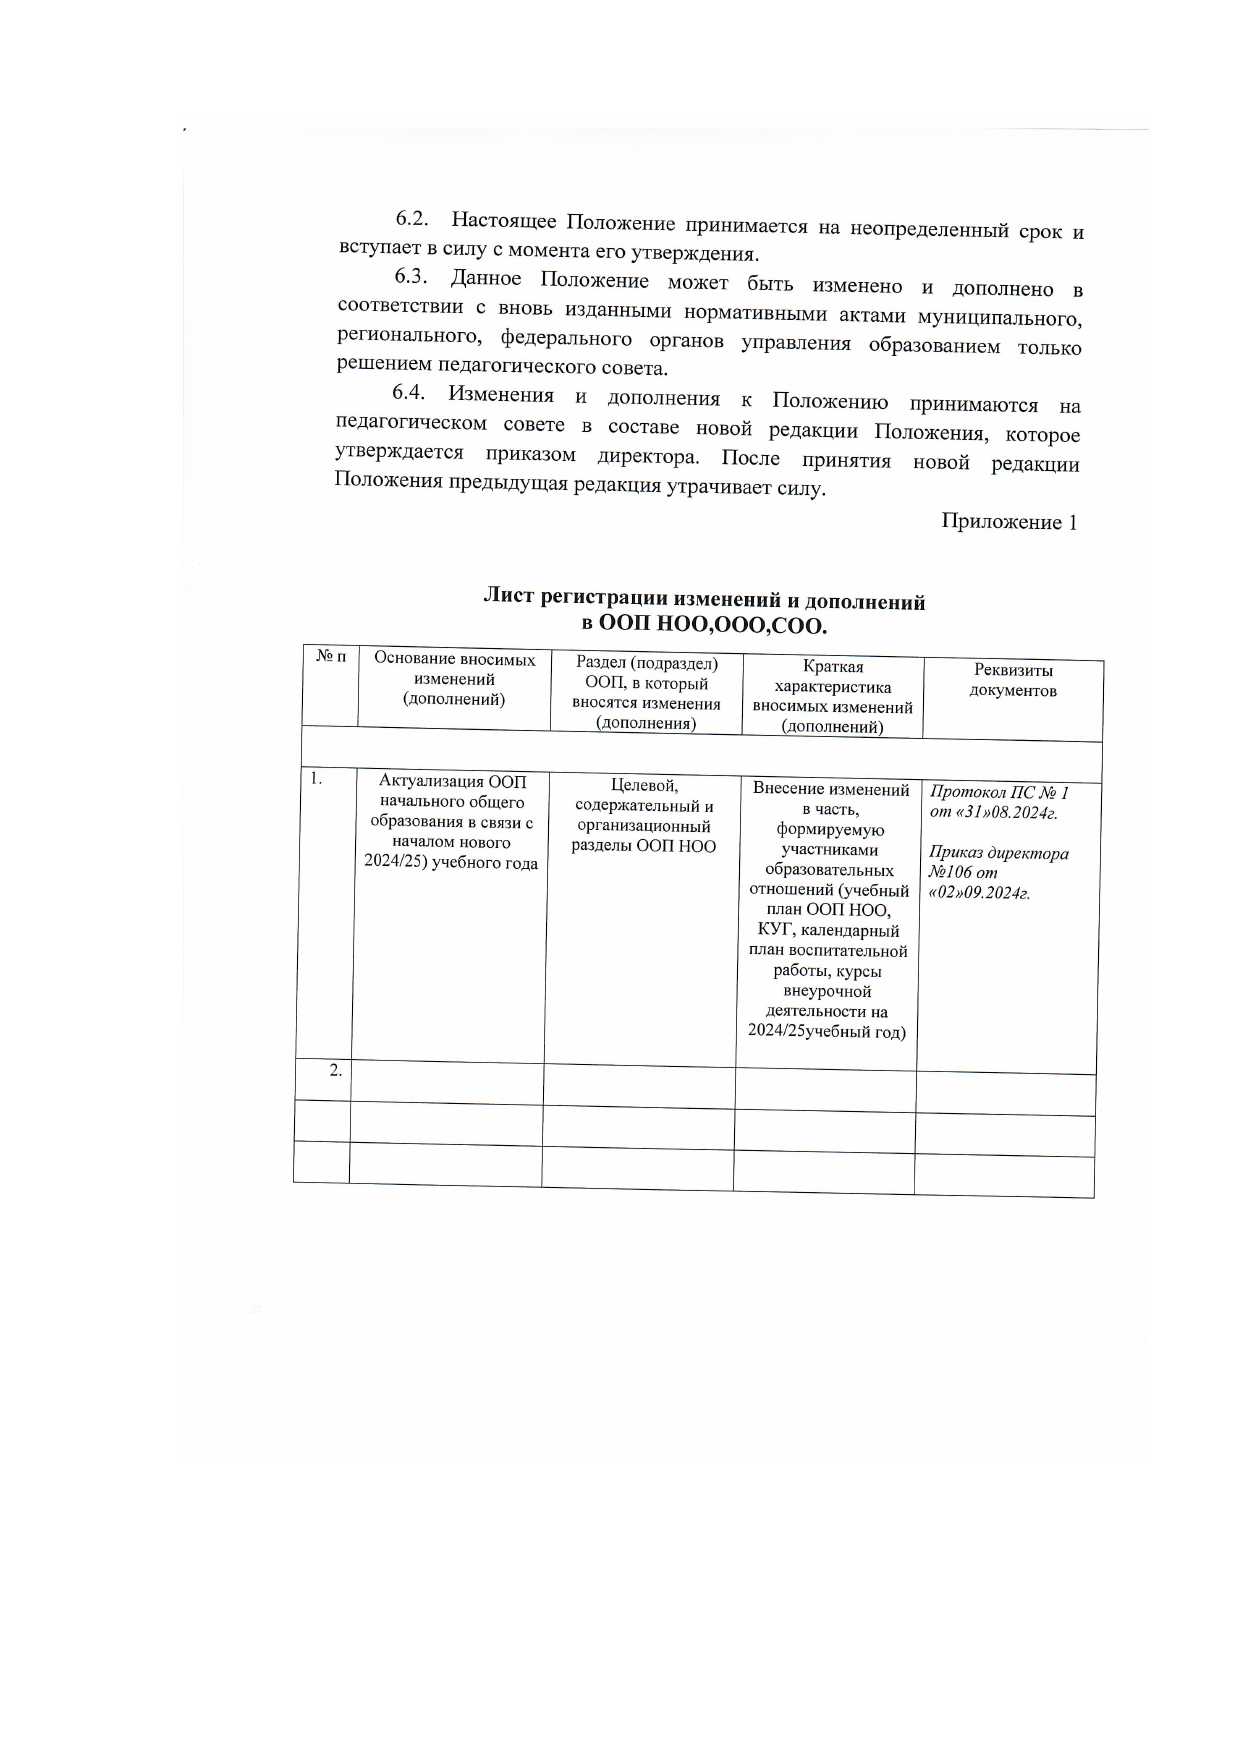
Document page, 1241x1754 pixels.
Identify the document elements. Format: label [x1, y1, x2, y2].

picture [177, 118, 1151, 1459]
